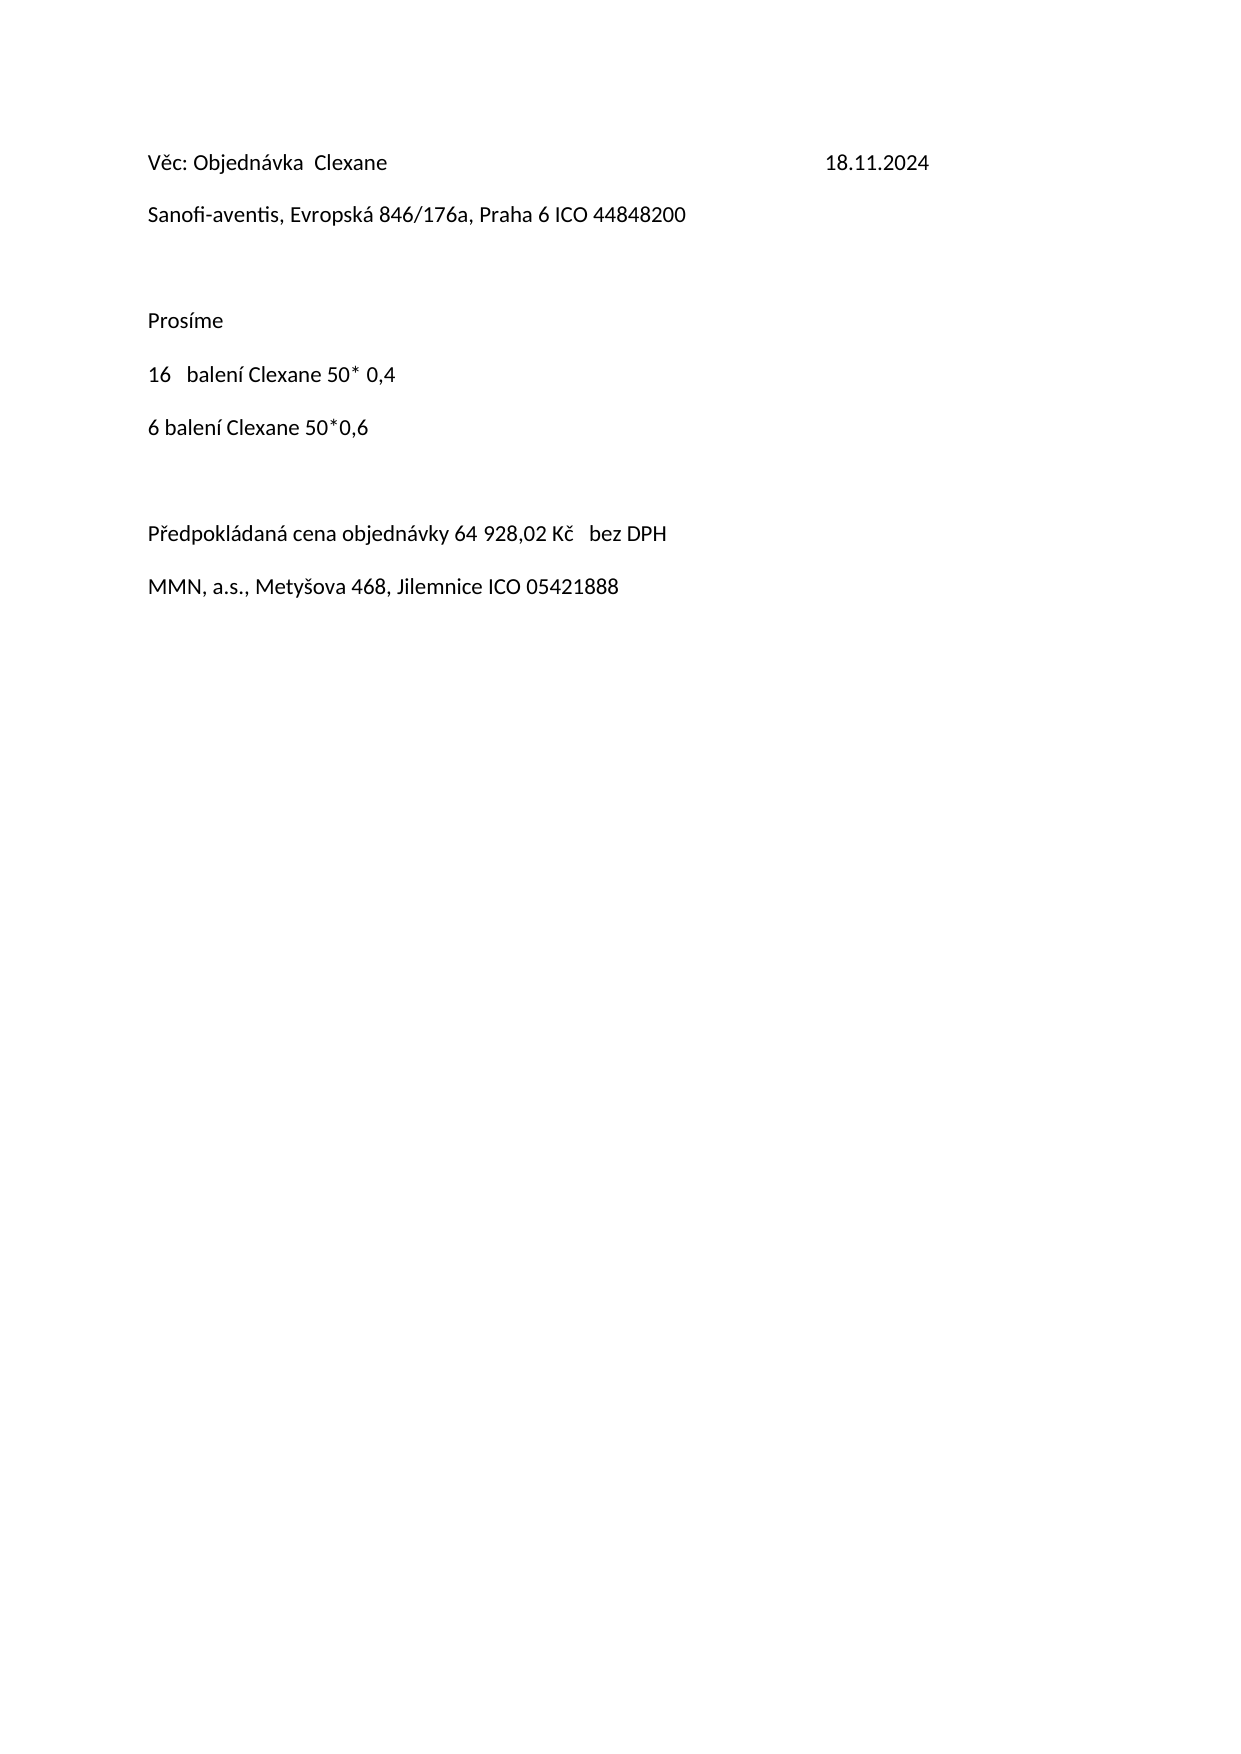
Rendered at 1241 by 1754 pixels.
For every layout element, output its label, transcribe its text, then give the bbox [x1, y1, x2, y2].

text 16 balení Clexane 50* 0,4 [148, 360, 1093, 388]
text MMN, a.s., Metyšova 468, Jilemnice ICO 05421888 [148, 572, 1093, 600]
text Předpokládaná cena objednávky 64 928,02 Kč bez DPH [148, 519, 1093, 547]
text Věc: Objednávka Clexane 18.11.2024 [148, 148, 1093, 176]
text Sanofi-aventis, Evropská 846/176a, Praha 6 ICO 44848200 [148, 201, 1093, 229]
text Prosíme [148, 307, 1093, 335]
text 6 balení Clexane 50*0,6 [148, 413, 1093, 441]
